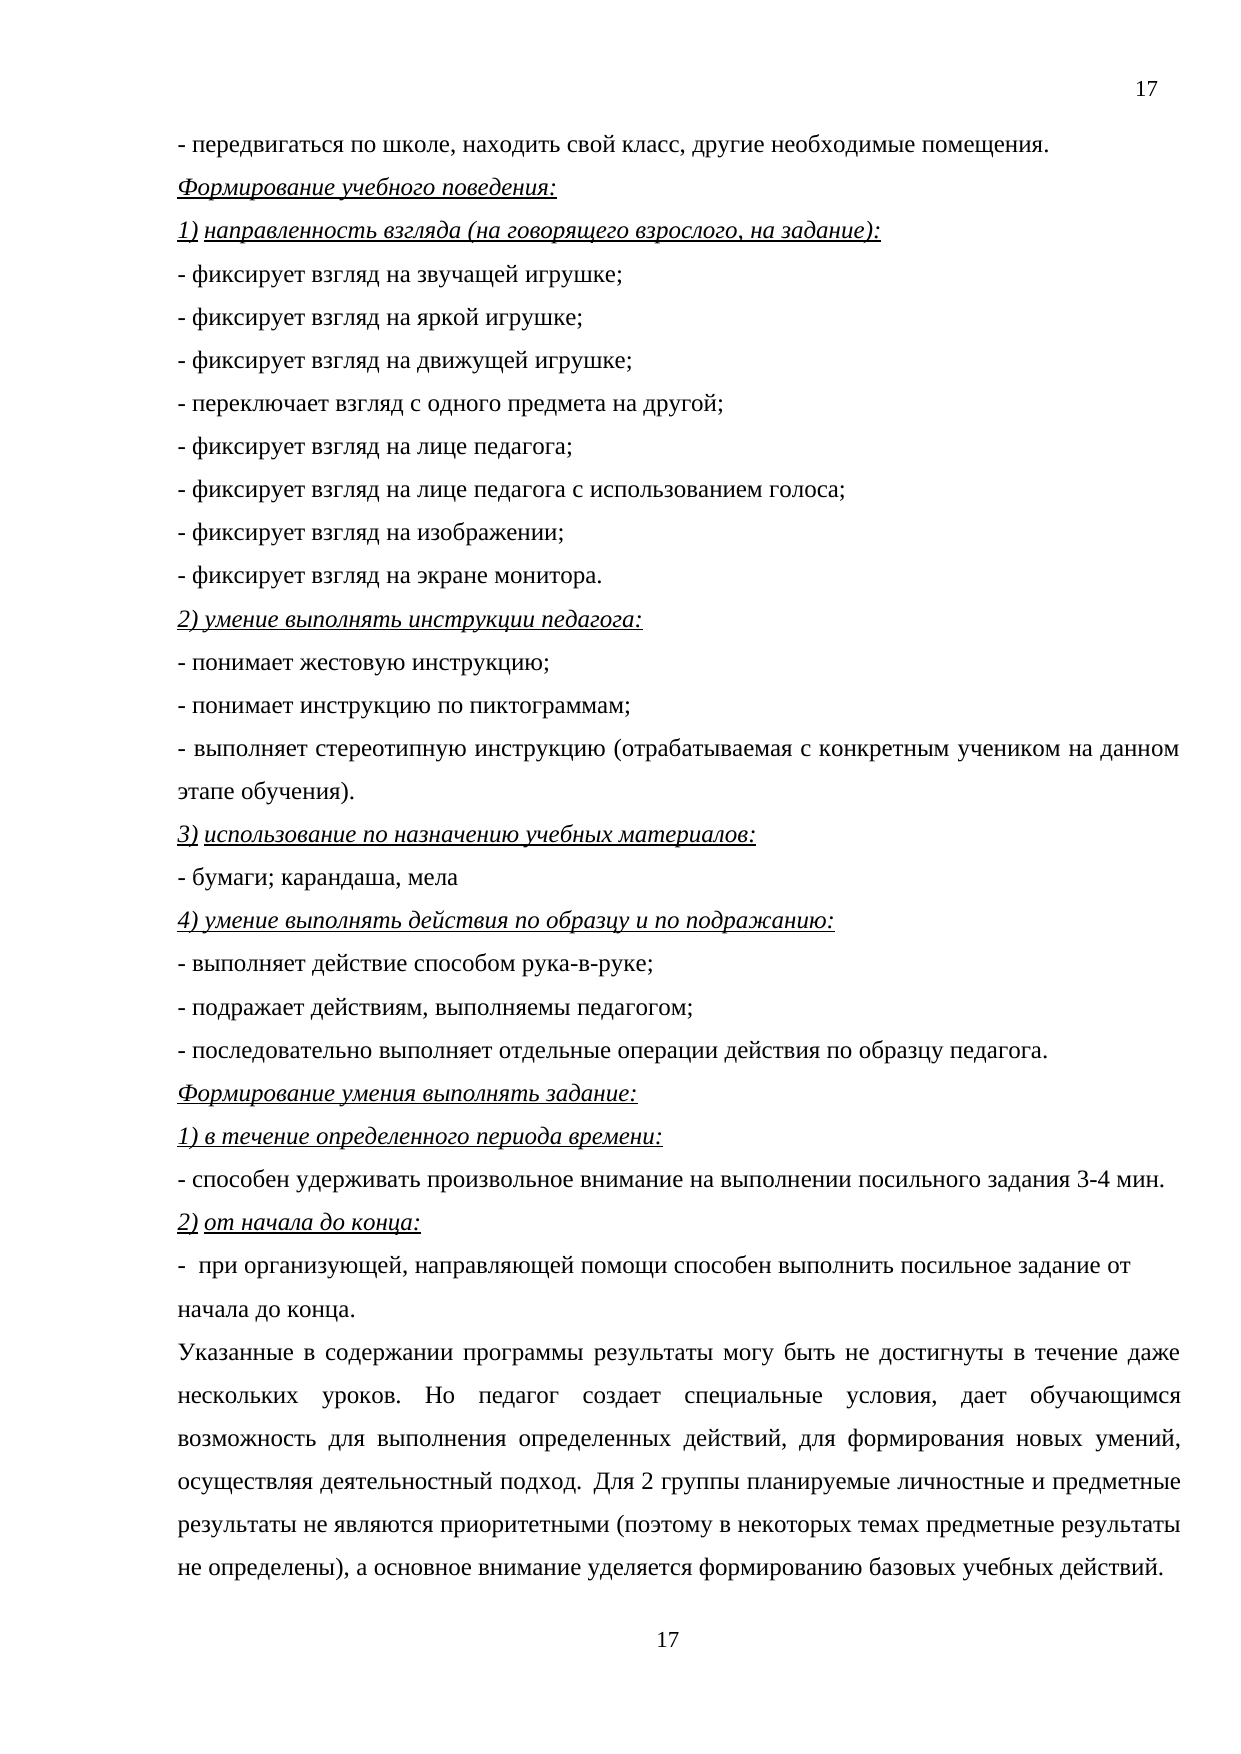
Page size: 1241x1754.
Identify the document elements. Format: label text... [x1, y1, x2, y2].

text Указанные в содержании программы результаты могу быть не достигнуты в течение даже нескольких уроков. Но педагог создает специальные условия, дает обучающимся возможность для выполнения определенных действий, для формирования новых умений, осуществляя деятельностный подход. Для 2 группы планируемые личностные и предметные результаты не являются приоритетными (поэтому в некоторых темах предметные результаты не определены), а основное внимание уделяется формированию базовых учебных действий. [177, 1337, 1181, 1581]
list понимает жестовую инструкцию; [177, 647, 1194, 676]
text Формирование умения выполнять задание: [177, 1078, 1194, 1107]
list фиксирует взгляд на изображении; [177, 517, 1194, 546]
list переключает взгляд с одного предмета на другой; [177, 388, 1194, 417]
list фиксирует взгляд на яркой игрушке; [177, 302, 1194, 330]
list умение выполнять действия по образцу и по подражанию: [177, 906, 1194, 934]
list выполняет действие способом рука-в-руке; [177, 948, 1194, 977]
list фиксирует взгляд на звучащей игрушке; [177, 259, 1194, 287]
list фиксирует взгляд на движущей игрушке; [177, 345, 1194, 374]
text Формирование учебного поведения: [177, 172, 1194, 201]
list направленность взгляда (на говорящего взрослого, на задание): [177, 215, 1194, 244]
list фиксирует взгляд на экране монитора. [177, 561, 1194, 589]
list способен удерживать произвольное внимание на выполнении посильного задания 3-4 мин. [177, 1164, 1194, 1193]
list бумаги; карандаша, мела [177, 862, 1194, 891]
list фиксирует взгляд на лице педагога; [177, 431, 1194, 460]
list при организующей, направляющей помощи способен выполнить посильное задание от начала до конца. [177, 1251, 1182, 1322]
list умение выполнять инструкции педагога: [177, 604, 1194, 632]
list фиксирует взгляд на лице педагога с использованием голоса; [177, 474, 1194, 503]
list выполняет стереотипную инструкцию (отрабатываемая с конкретным учеником на данном этапе обучения). [177, 733, 1182, 805]
list передвигаться по школе, находить свой класс, другие необходимые помещения. [177, 129, 1194, 158]
list от начала до конца: [177, 1207, 1194, 1236]
list подражает действиям, выполняемы педагогом; [177, 992, 1194, 1021]
list в течение определенного периода времени: [177, 1121, 1194, 1150]
list понимает инструкцию по пиктограммам; [177, 690, 1194, 719]
list последовательно выполняет отдельные операции действия по образцу педагога. [177, 1035, 1194, 1063]
list использование по назначению учебных материалов: [177, 819, 1194, 848]
